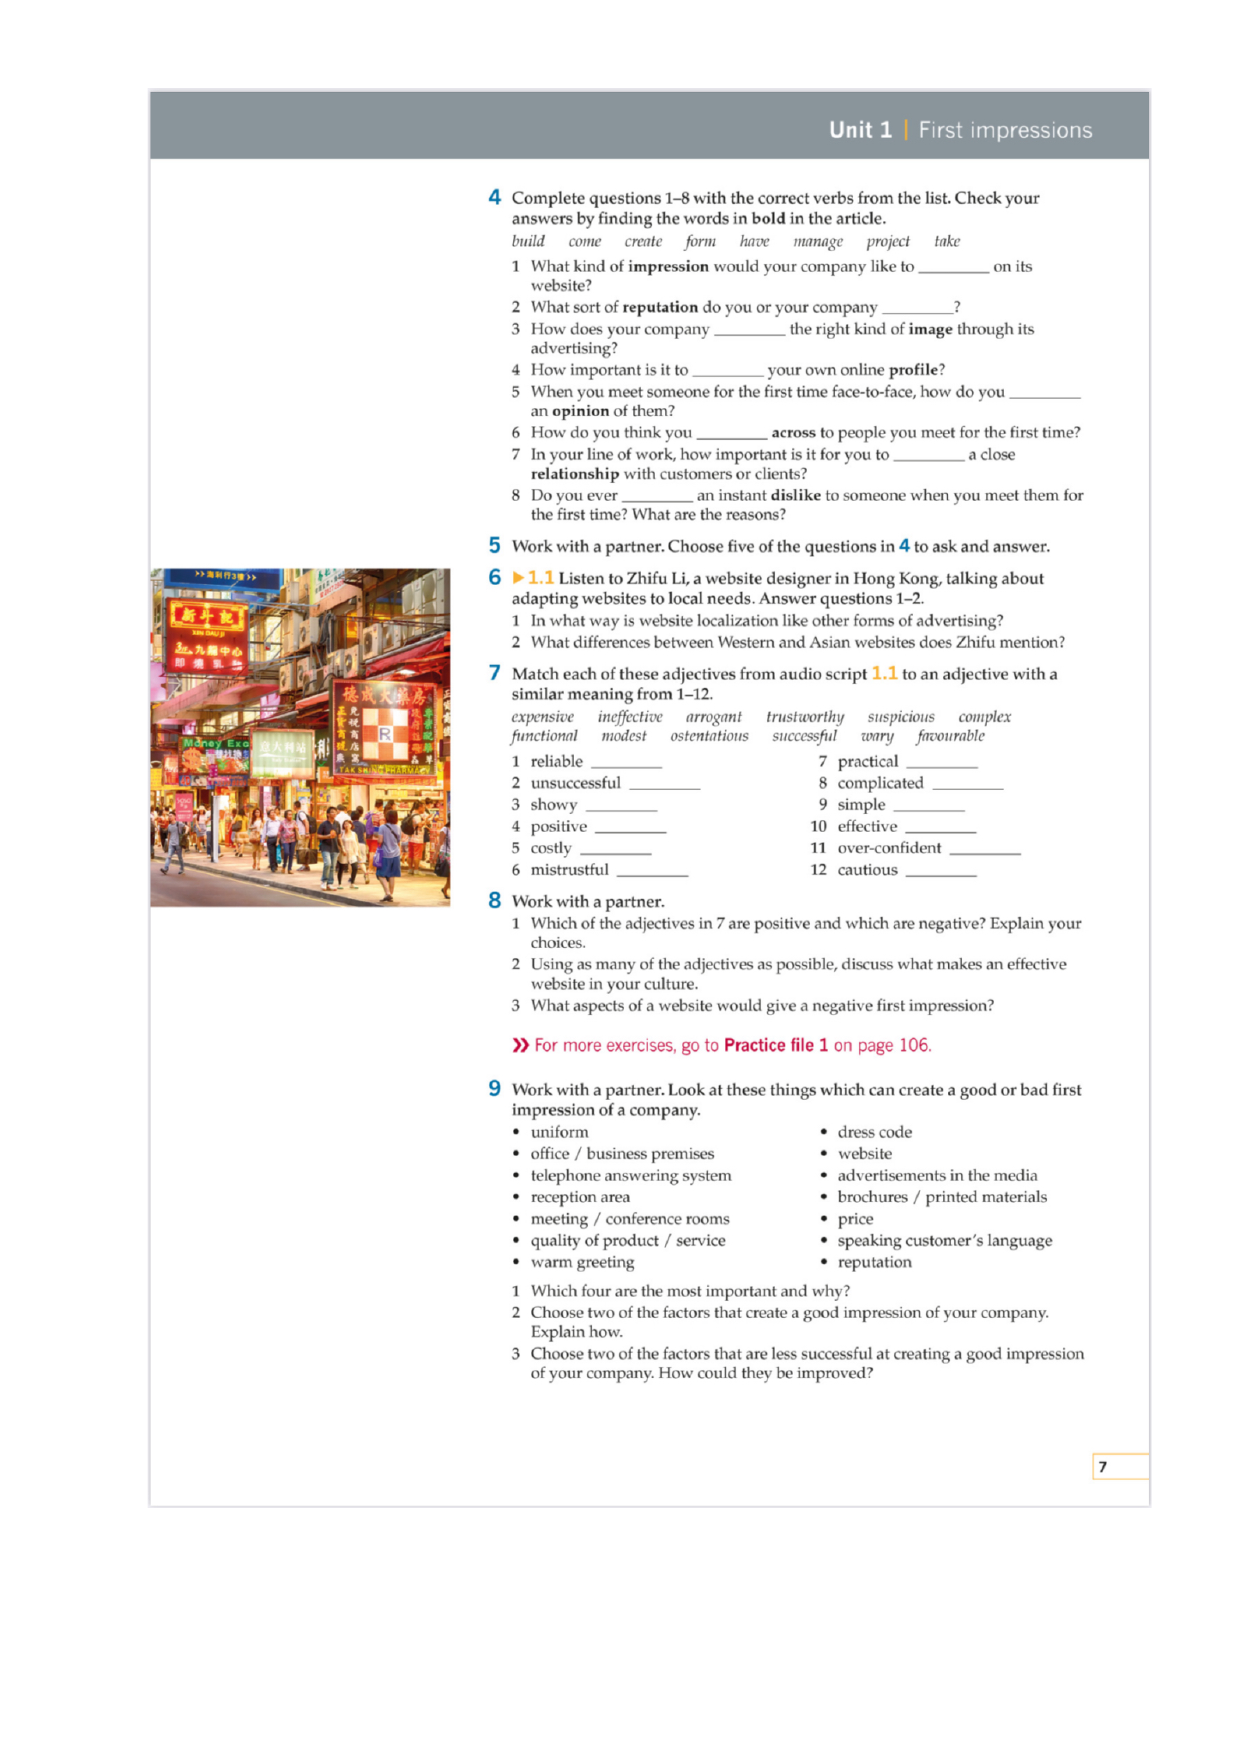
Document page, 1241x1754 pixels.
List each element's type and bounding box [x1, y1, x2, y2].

picture [147, 88, 1152, 1508]
